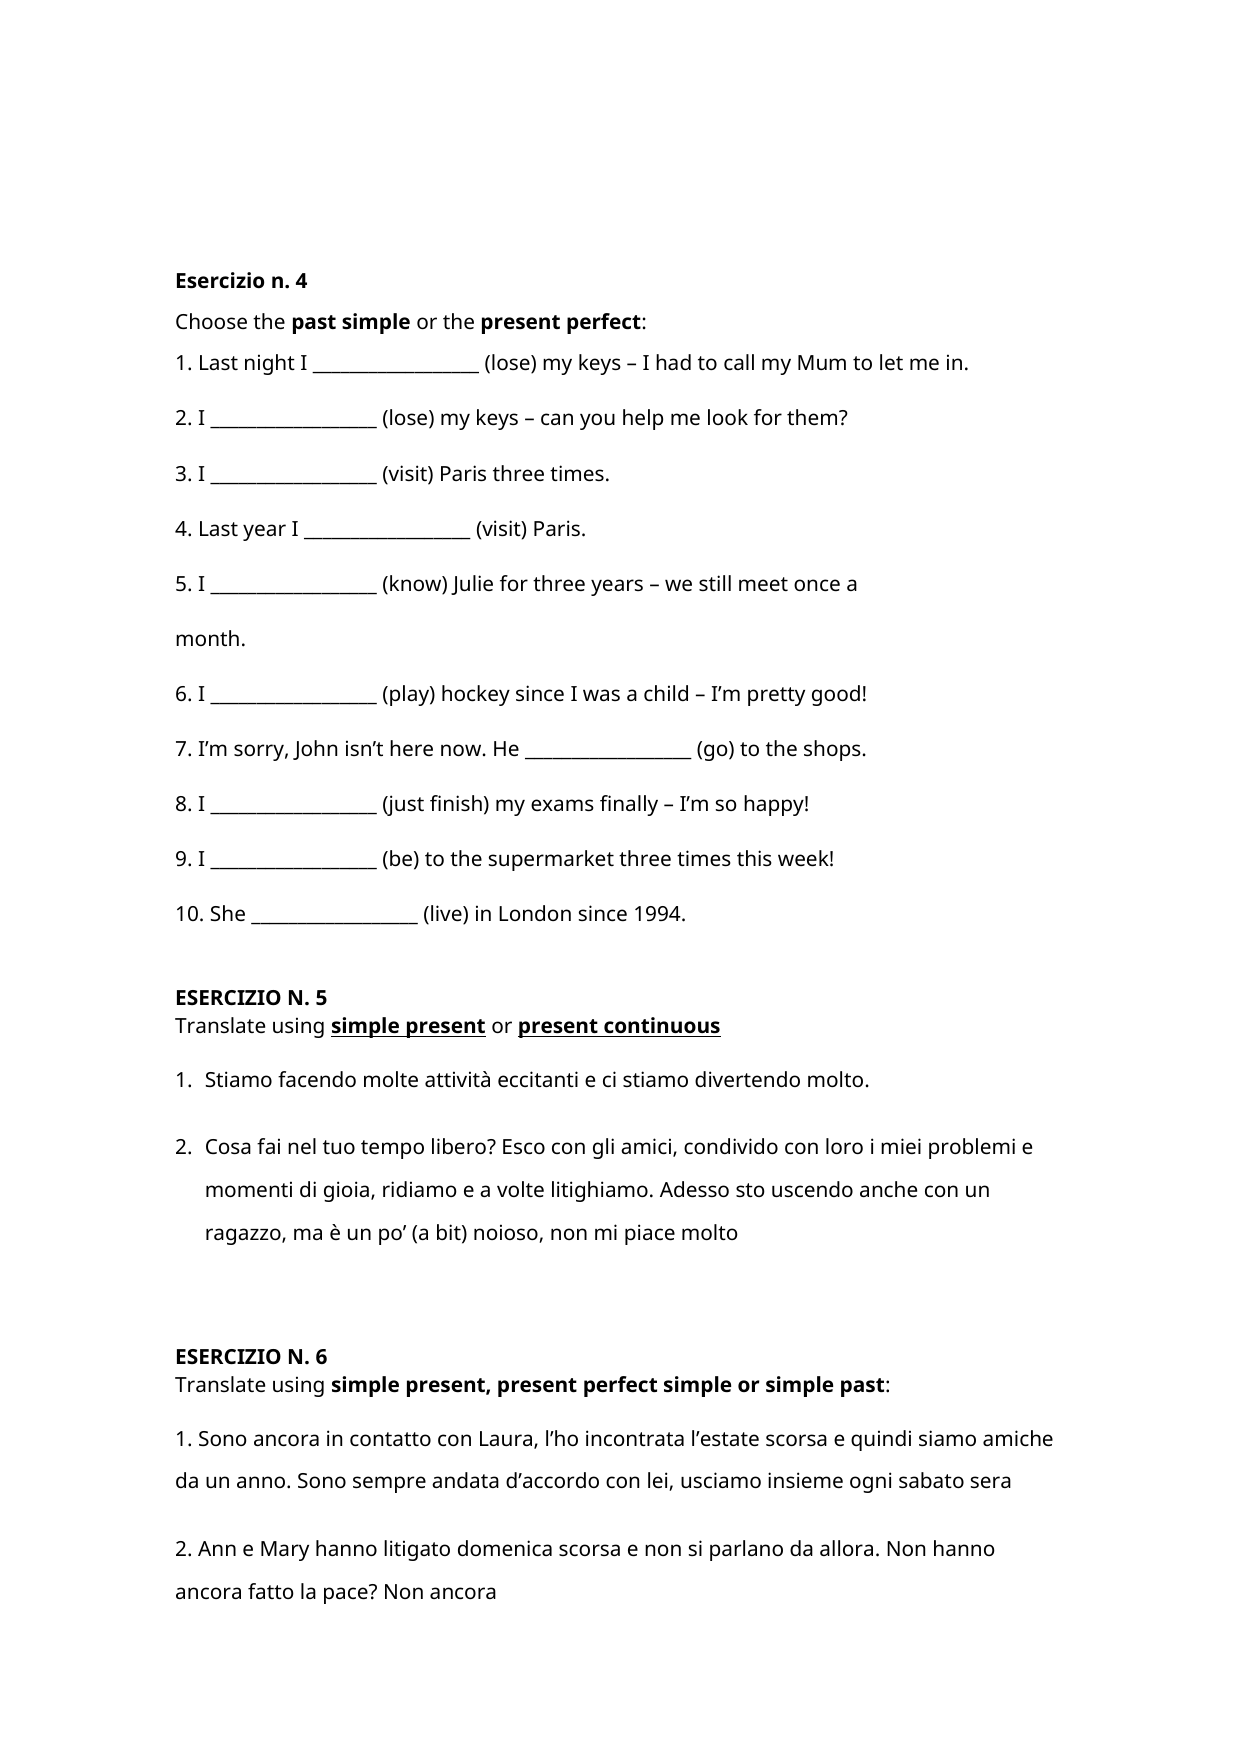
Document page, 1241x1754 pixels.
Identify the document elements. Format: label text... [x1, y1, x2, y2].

text ESERCIZIO N. 5 [175, 983, 1065, 1011]
text ESERCIZIO N. 6 [175, 1342, 1065, 1371]
text 3. I __________________ (visit) Paris three times. [175, 459, 1065, 487]
text 4. Last year I __________________ (visit) Paris. [175, 514, 1065, 542]
text 5. I __________________ (know) Julie for three years – we still meet once a [175, 569, 1065, 597]
text Esercizio n. 4 [175, 267, 1065, 295]
text 2. I __________________ (lose) my keys – can you help me look for them? [175, 403, 1065, 432]
text 7. I’m sorry, John isn’t here now. He __________________ (go) to the shops. [175, 734, 1065, 763]
text 1. Last night I __________________ (lose) my keys – I had to call my Mum to let me in. [175, 348, 1065, 377]
list Stiamo facendo molte attività eccitanti e ci stiamo divertendo molto. [175, 1065, 1065, 1093]
text Choose the past simple or the present perfect: [175, 307, 1065, 336]
text 8. I __________________ (just finish) my exams finally – I’m so happy! [175, 789, 1065, 818]
text 9. I __________________ (be) to the supermarket three times this week! [175, 844, 1065, 873]
text 2. Ann e Mary hanno litigato domenica scorsa e non si parlano da allora. Non hanno ancora fatto la pace? Non ancora [175, 1534, 1065, 1605]
list Cosa fai nel tuo tempo libero? Esco con gli amici, condivido con loro i miei problemi e momenti di gioia, ridiamo e a volte litighiamo. Adesso sto uscendo anche con un ragazzo, ma è un po’ (a bit) noioso, non mi piace molto [175, 1132, 1065, 1246]
text 6. I __________________ (play) hockey since I was a child – I’m pretty good! [175, 679, 1065, 707]
text month. [175, 624, 1065, 652]
text 10. She __________________ (live) in London since 1994. [175, 899, 1065, 928]
text Translate using simple present, present perfect simple or simple past: [175, 1371, 1065, 1399]
text 1. Sono ancora in contatto con Laura, l’ho incontrata l’estate scorsa e quindi siamo amiche da un anno. Sono sempre andata d’accordo con lei, usciamo insieme ogni sabato sera [175, 1424, 1065, 1495]
text Translate using simple present or present continuous [175, 1011, 1065, 1040]
